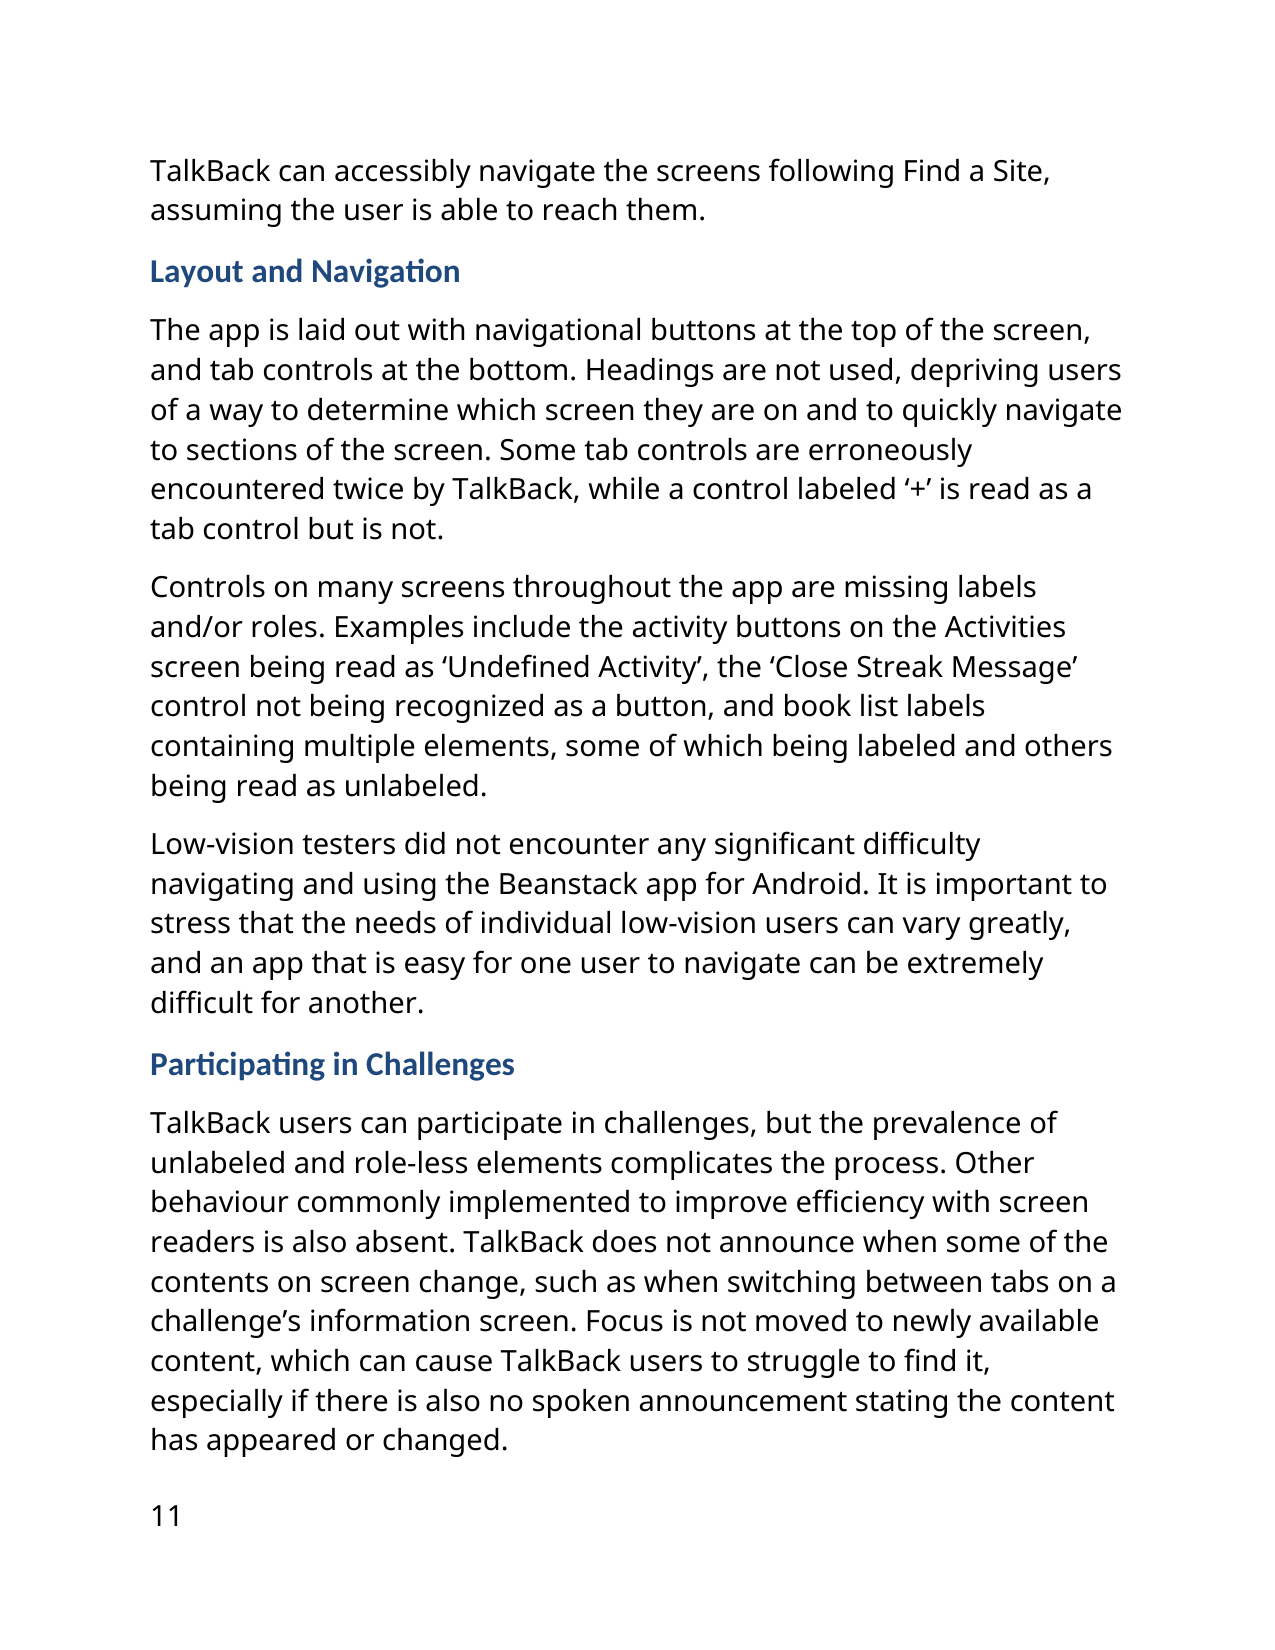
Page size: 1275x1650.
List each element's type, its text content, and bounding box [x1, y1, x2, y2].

text Low-vision testers did not encounter any significant difficulty navigating and using the Beanstack app for Android. It is important to stress that the needs of individual low-vision users can vary greatly, and an app that is easy for one user to navigate can be extremely difficult for another. [150, 823, 1125, 1022]
text Controls on many screens throughout the app are missing labels and/or roles. Examples include the activity buttons on the Activities screen being read as ‘Undefined Activity’, the ‘Close Streak Message’ control not being recognized as a button, and book list labels containing multiple elements, some of which being labeled and others being read as unlabeled. [150, 567, 1125, 805]
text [150, 150, 1125, 229]
text TalkBack users can participate in challenges, but the prevalence of unlabeled and role-less elements complicates the process. Other behaviour commonly implemented to improve efficiency with screen readers is also absent. TalkBack does not announce when some of the contents on screen change, such as when switching between tabs on a challenge’s information screen. Focus is not moved to newly available content, which can cause TalkBack users to struggle to find it, especially if there is also no spoken announcement stating the content has appeared or changed. [150, 1102, 1125, 1459]
subtitle Participating in Challenges [150, 1043, 1125, 1083]
subtitle Layout and Navigation [150, 250, 1125, 291]
text The app is laid out with navigational buttons at the top of the screen, and tab controls at the bottom. Headings are not used, depriving users of a way to determine which screen they are on and to quickly navigate to sections of the screen. Some tab controls are erroneously encountered twice by TalkBack, while a control labeled ‘+’ is read as a tab control but is not. [150, 310, 1125, 548]
